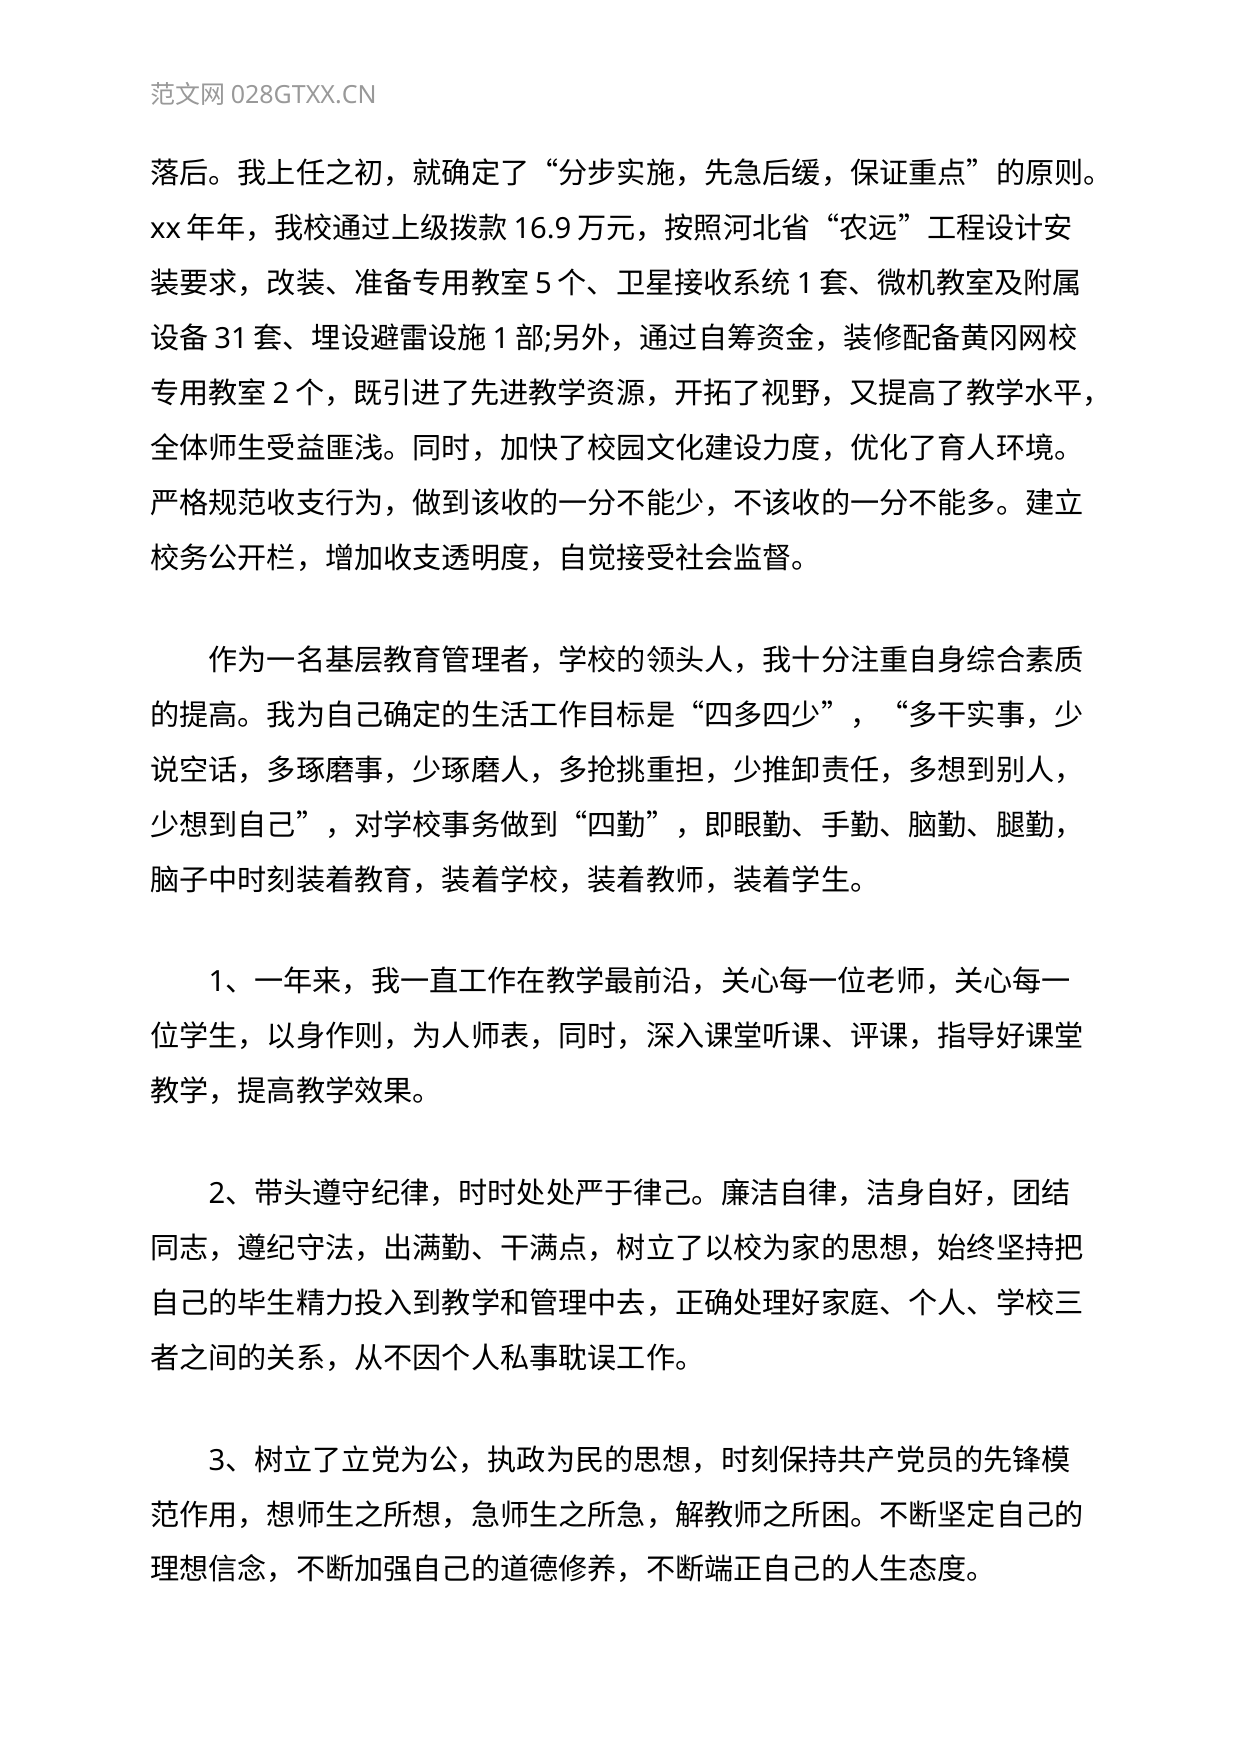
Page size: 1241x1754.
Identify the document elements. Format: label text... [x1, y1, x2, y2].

text 作为一名基层教育管理者，学校的领头人，我十分注重自身综合素质的提高。我为自己确定的生活工作目标是“四多四少”，“多干实事，少说空话，多琢磨事，少琢磨人，多抢挑重担，少推卸责任，多想到别人，少想到自己”，对学校事务做到“四勤”，即眼勤、手勤、脑勤、腿勤，脑子中时刻装着教育，装着学校，装着教师，装着学生。 [150, 636, 1090, 898]
text 3、树立了立党为公，执政为民的思想，时刻保持共产党员的先锋模范作用，想师生之所想，急师生之所急，解教师之所困。不断坚定自己的理想信念，不断加强自己的道德修养，不断端正自己的人生态度。 [150, 1436, 1090, 1588]
text 1、一年来，我一直工作在教学最前沿，关心每一位老师，关心每一位学生，以身作则，为人师表，同时，深入课堂听课、评课，指导好课堂教学，提高教学效果。 [150, 958, 1090, 1110]
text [150, 150, 1090, 577]
text 2、带头遵守纪律，时时处处严于律己。廉洁自律，洁身自好，团结同志，遵纪守法，出满勤、干满点，树立了以校为家的思想，始终坚持把自己的毕生精力投入到教学和管理中去，正确处理好家庭、个人、学校三者之间的关系，从不因个人私事耽误工作。 [150, 1169, 1090, 1377]
